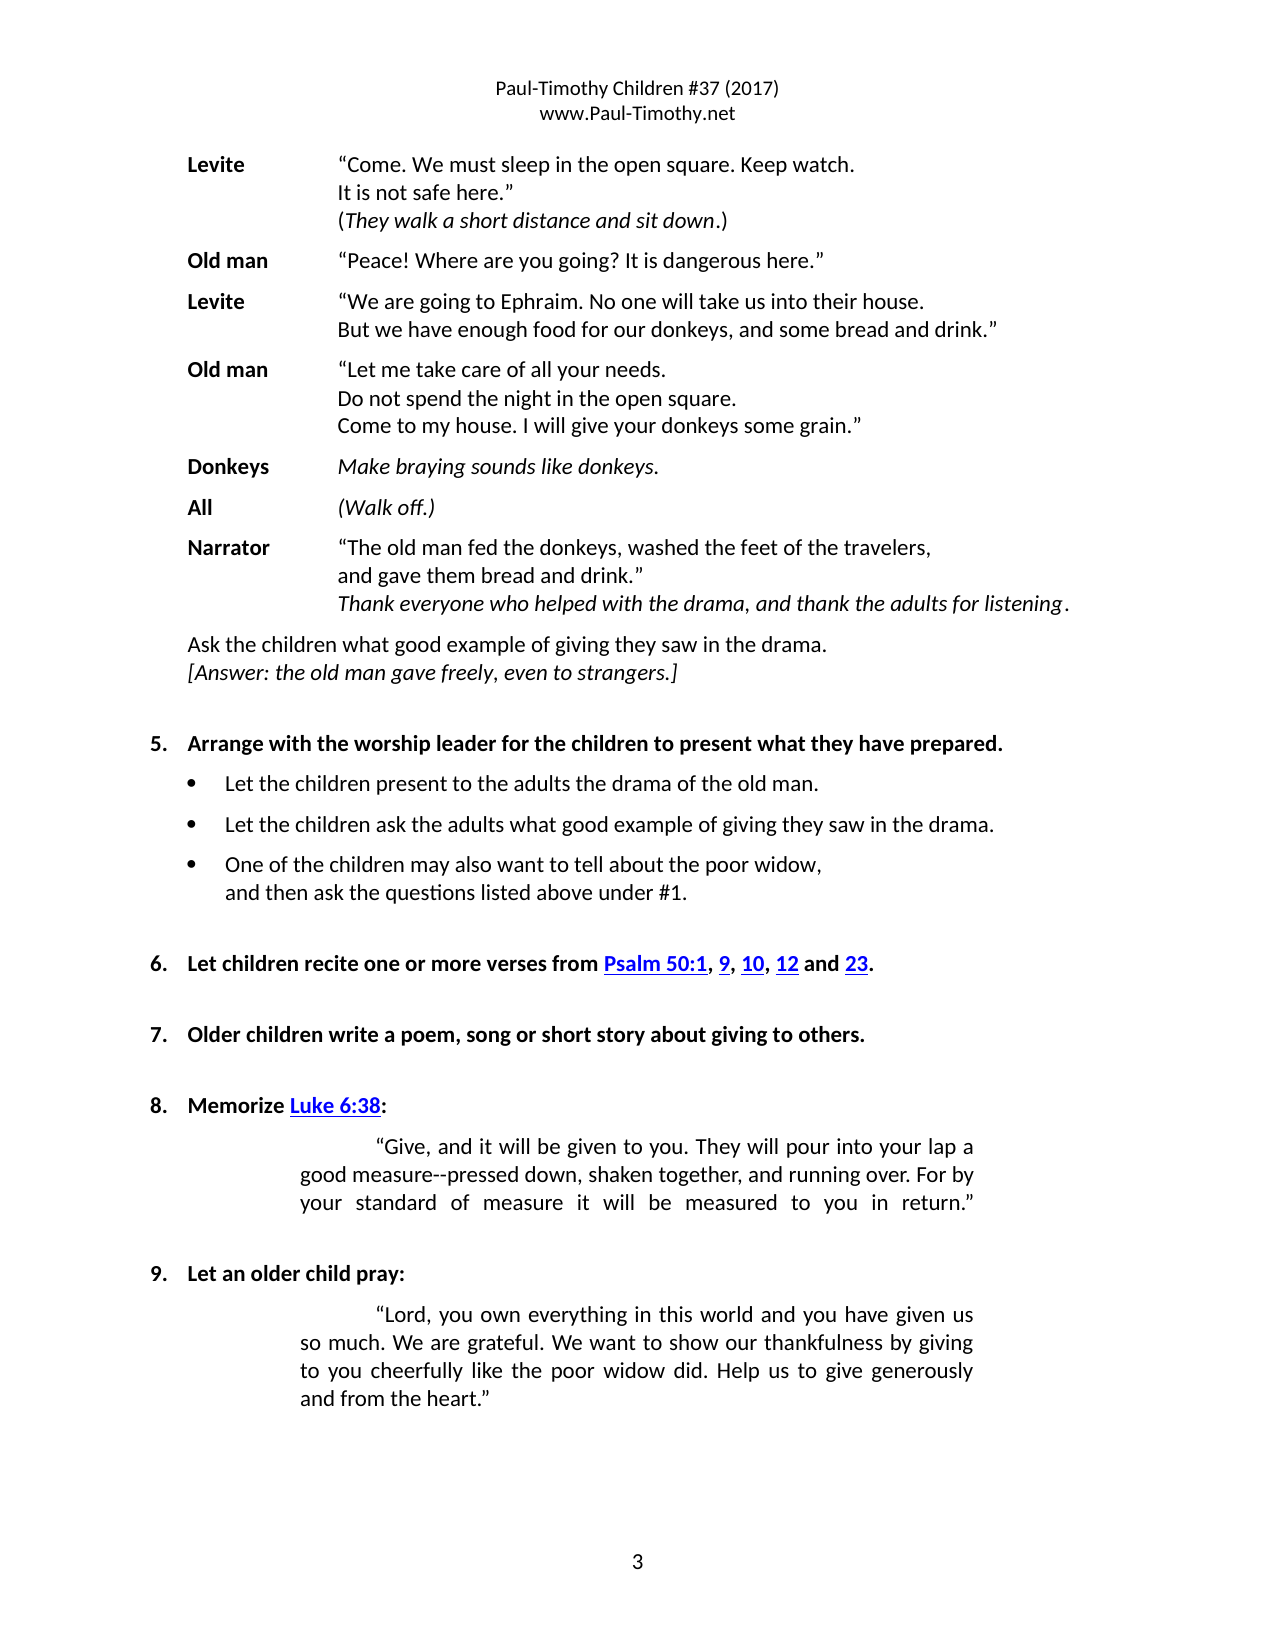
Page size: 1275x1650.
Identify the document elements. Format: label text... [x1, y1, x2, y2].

text “Give, and it will be given to you. They will pour into your lap a good measure--pressed down, shaken together, and running over. For by your standard of measure it will be measured to you in return.” [300, 1132, 975, 1247]
text One of the children may also want to tell about the poor widow, and then ask the questions listed above under #1. [187, 850, 1125, 937]
text “Lord, you own everything in this world and you have given us so much. We are grateful. We want to show our thankfulness by giving to you cheerfully like the poor widow did. Help us to give generously and from the heart.” [300, 1300, 975, 1412]
text Older children write a poem, song or short story about giving to others. [150, 1021, 1125, 1079]
text Donkeys Make braying sounds like donkeys. [187, 452, 1125, 480]
text Levite “We are going to Ephraim. No one will take us into their house. But we have enough food for our donkeys, and some bread and drink.” [187, 287, 1125, 343]
text Levite “Come. We must sleep in the open square. Keep watch. It is not safe here.” (They walk a short distance and sit down.) [187, 150, 1125, 234]
text Let children recite one or more verses from Psalm 50:1, 9, 10, 12 and 23. [150, 949, 1125, 1008]
text Arrange with the worship leader for the children to present what they have prepared. [150, 729, 1125, 757]
text Let the children ask the adults what good example of giving they saw in the drama. [187, 810, 1125, 838]
text Old man “Peace! Where are you going? It is dangerous here.” [187, 247, 1125, 274]
text Let an older child pray: [150, 1259, 1125, 1287]
text Memorize Luke 6:38: [150, 1092, 1125, 1119]
text Let the children present to the adults the drama of the old man. [187, 769, 1125, 797]
text Ask the children what good example of giving they saw in the drama. [Answer: the old man gave freely, even to strangers.] [187, 630, 1125, 716]
text All (Walk off.) [187, 493, 1125, 521]
text Narrator “The old man fed the donkeys, washed the feet of the travelers, and gave them bread and drink.” Thank everyone who helped with the drama, and thank the adults for listening. [187, 533, 1125, 617]
text Old man “Let me take care of all your needs. Do not spend the night in the open square. Come to my house. I will give your donkeys some grain.” [187, 356, 1125, 440]
